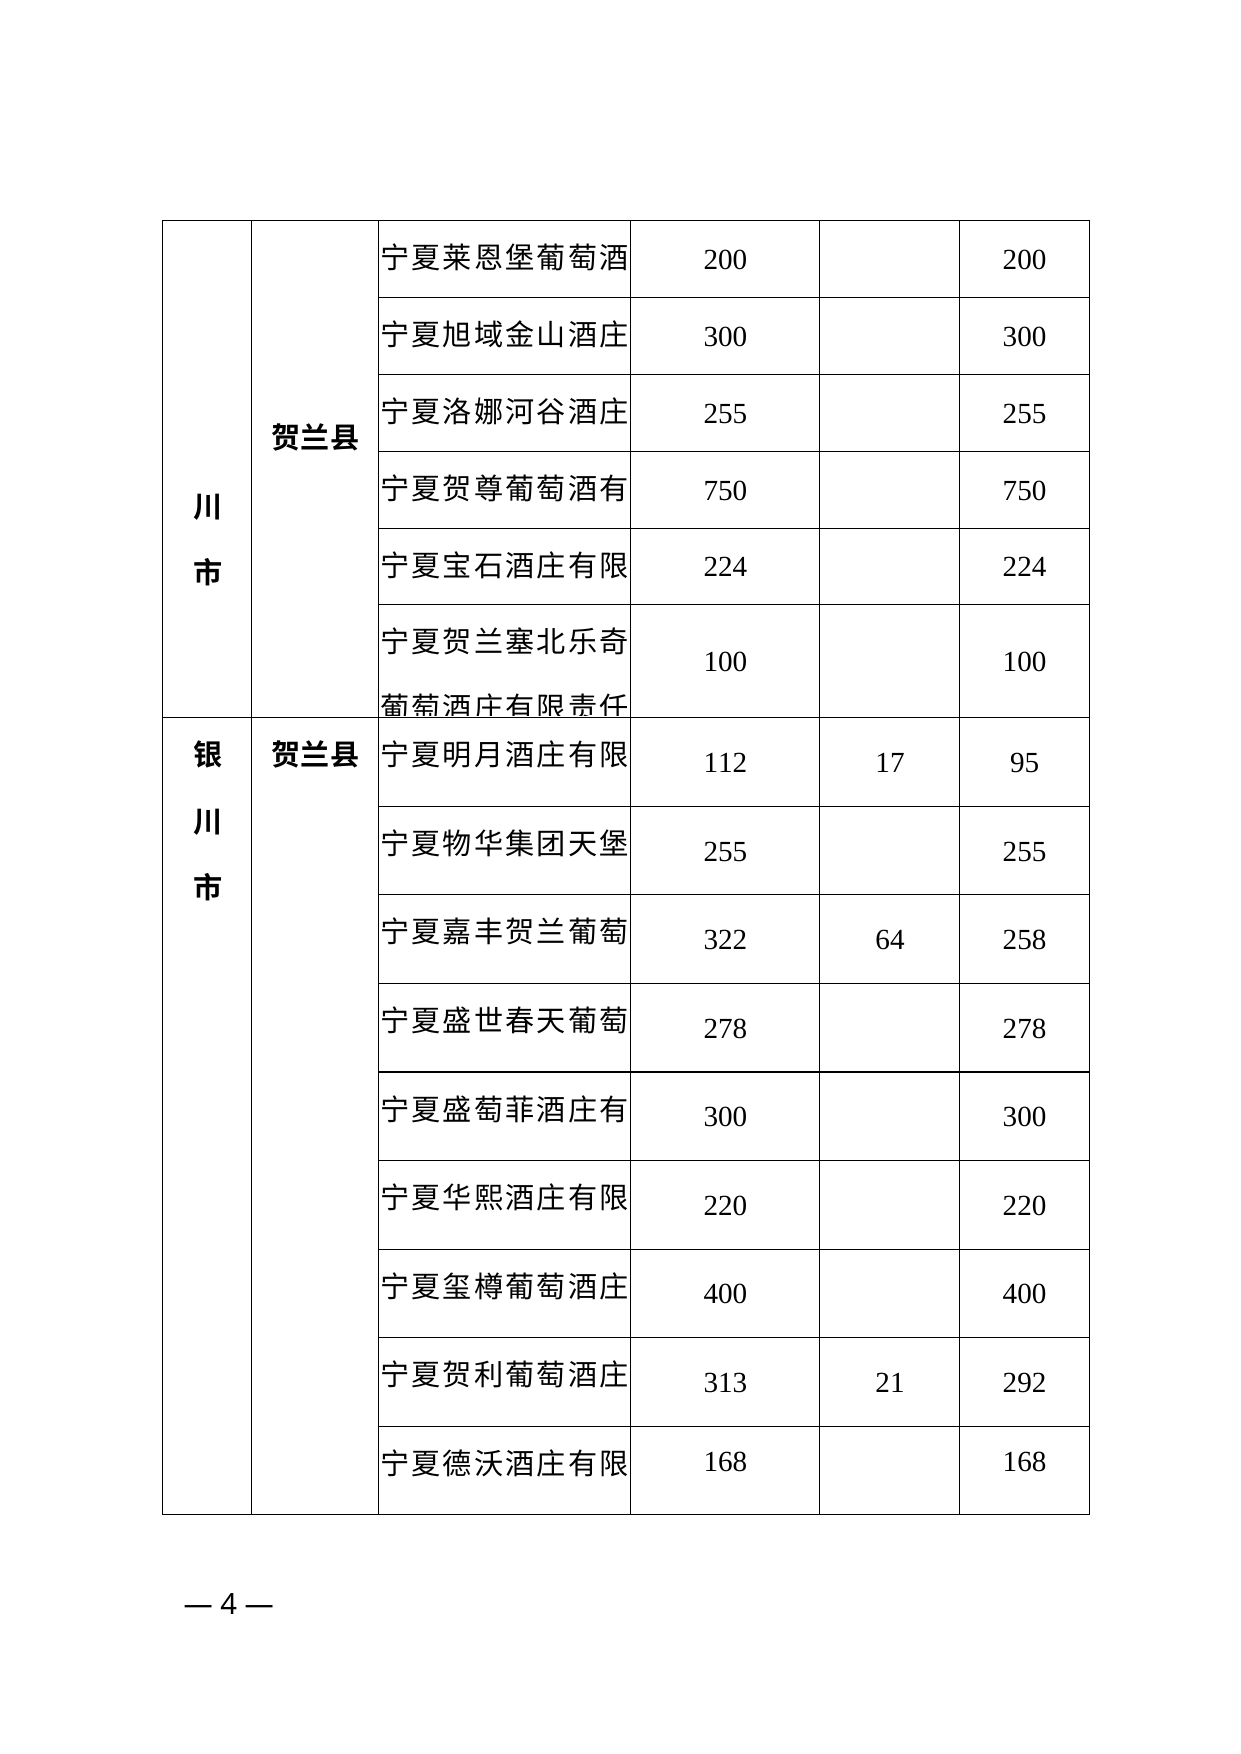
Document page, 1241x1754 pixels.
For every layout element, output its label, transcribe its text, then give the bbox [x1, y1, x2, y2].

table_cell 278 [631, 984, 819, 1071]
table_cell 300 [960, 298, 1089, 374]
table_cell 322 [631, 895, 819, 983]
table_cell [820, 221, 959, 297]
table_cell 宁夏华熙酒庄有限公司 [379, 1161, 630, 1248]
table_cell 255 [960, 375, 1089, 451]
table_cell [820, 375, 959, 451]
table_cell 100 [960, 605, 1089, 717]
table_cell 宁夏洛娜河谷酒庄有限公司 [379, 375, 630, 451]
table_cell 宁夏玺樽葡萄酒庄园有限公司 [379, 1250, 630, 1337]
table_cell 宁夏盛世春天葡萄酒文化有限公司 [379, 984, 630, 1071]
table_cell 224 [631, 529, 819, 604]
table_cell 255 [631, 375, 819, 451]
table_cell 宁夏莱恩堡葡萄酒业有限公司 [379, 221, 630, 297]
table_cell 400 [631, 1250, 819, 1337]
table_cell 300 [960, 1073, 1089, 1160]
table_cell 95 [960, 718, 1089, 806]
table_cell 宁夏贺尊葡萄酒有限公司 [379, 452, 630, 527]
table_cell 200 [631, 221, 819, 297]
table_cell [820, 605, 959, 717]
table_cell [820, 298, 959, 374]
table_cell 宁夏明月酒庄有限公司 [379, 718, 630, 806]
table_cell 宁夏贺兰塞北乐奇葡萄酒庄有限责任公司 [379, 605, 630, 717]
table_cell 宁夏嘉丰贺兰葡萄酒业有限公司 [379, 895, 630, 983]
table_cell 750 [631, 452, 819, 527]
table_cell 313 [631, 1338, 819, 1426]
table_cell 258 [960, 895, 1089, 983]
table_cell 168 [631, 1427, 819, 1514]
table_cell [820, 529, 959, 604]
table_cell 21 [820, 1338, 959, 1426]
table_cell [820, 1427, 959, 1514]
table_cell 220 [631, 1161, 819, 1248]
table_cell 300 [631, 298, 819, 374]
table_cell 银 川 市 [163, 718, 251, 1514]
table_cell 278 [960, 984, 1089, 1071]
table_cell 17 [820, 718, 959, 806]
table_cell [820, 807, 959, 894]
table_cell 宁夏宝石酒庄有限公司 [379, 529, 630, 604]
table_cell 255 [631, 807, 819, 894]
table_cell 宁夏物华集团天堡酒庄有限公司 [379, 807, 630, 894]
table_cell 255 [960, 807, 1089, 894]
table_cell [820, 1250, 959, 1337]
table_cell 宁夏旭域金山酒庄有限公司 [379, 298, 630, 374]
table_cell 200 [960, 221, 1089, 297]
table_cell 400 [960, 1250, 1089, 1337]
table_cell 宁夏德沃酒庄有限公司 [379, 1427, 630, 1514]
table_cell 贺兰县 [252, 718, 378, 1514]
table_cell [820, 1161, 959, 1248]
table_cell 168 [960, 1427, 1089, 1514]
table_cell 300 [631, 1073, 819, 1160]
table_cell 750 [960, 452, 1089, 527]
table_cell 292 [960, 1338, 1089, 1426]
table_cell 220 [960, 1161, 1089, 1248]
table_cell [820, 984, 959, 1071]
table_cell 100 [631, 605, 819, 717]
table_cell 宁夏贺利葡萄酒庄有限公司 [379, 1338, 630, 1426]
table_cell [820, 1073, 959, 1160]
table_cell 64 [820, 895, 959, 983]
table_cell 224 [960, 529, 1089, 604]
table_cell 贺兰县 [252, 221, 378, 717]
table_cell 112 [631, 718, 819, 806]
table_cell [820, 452, 959, 527]
table_cell 宁夏盛萄菲酒庄有限公司 [379, 1073, 630, 1160]
